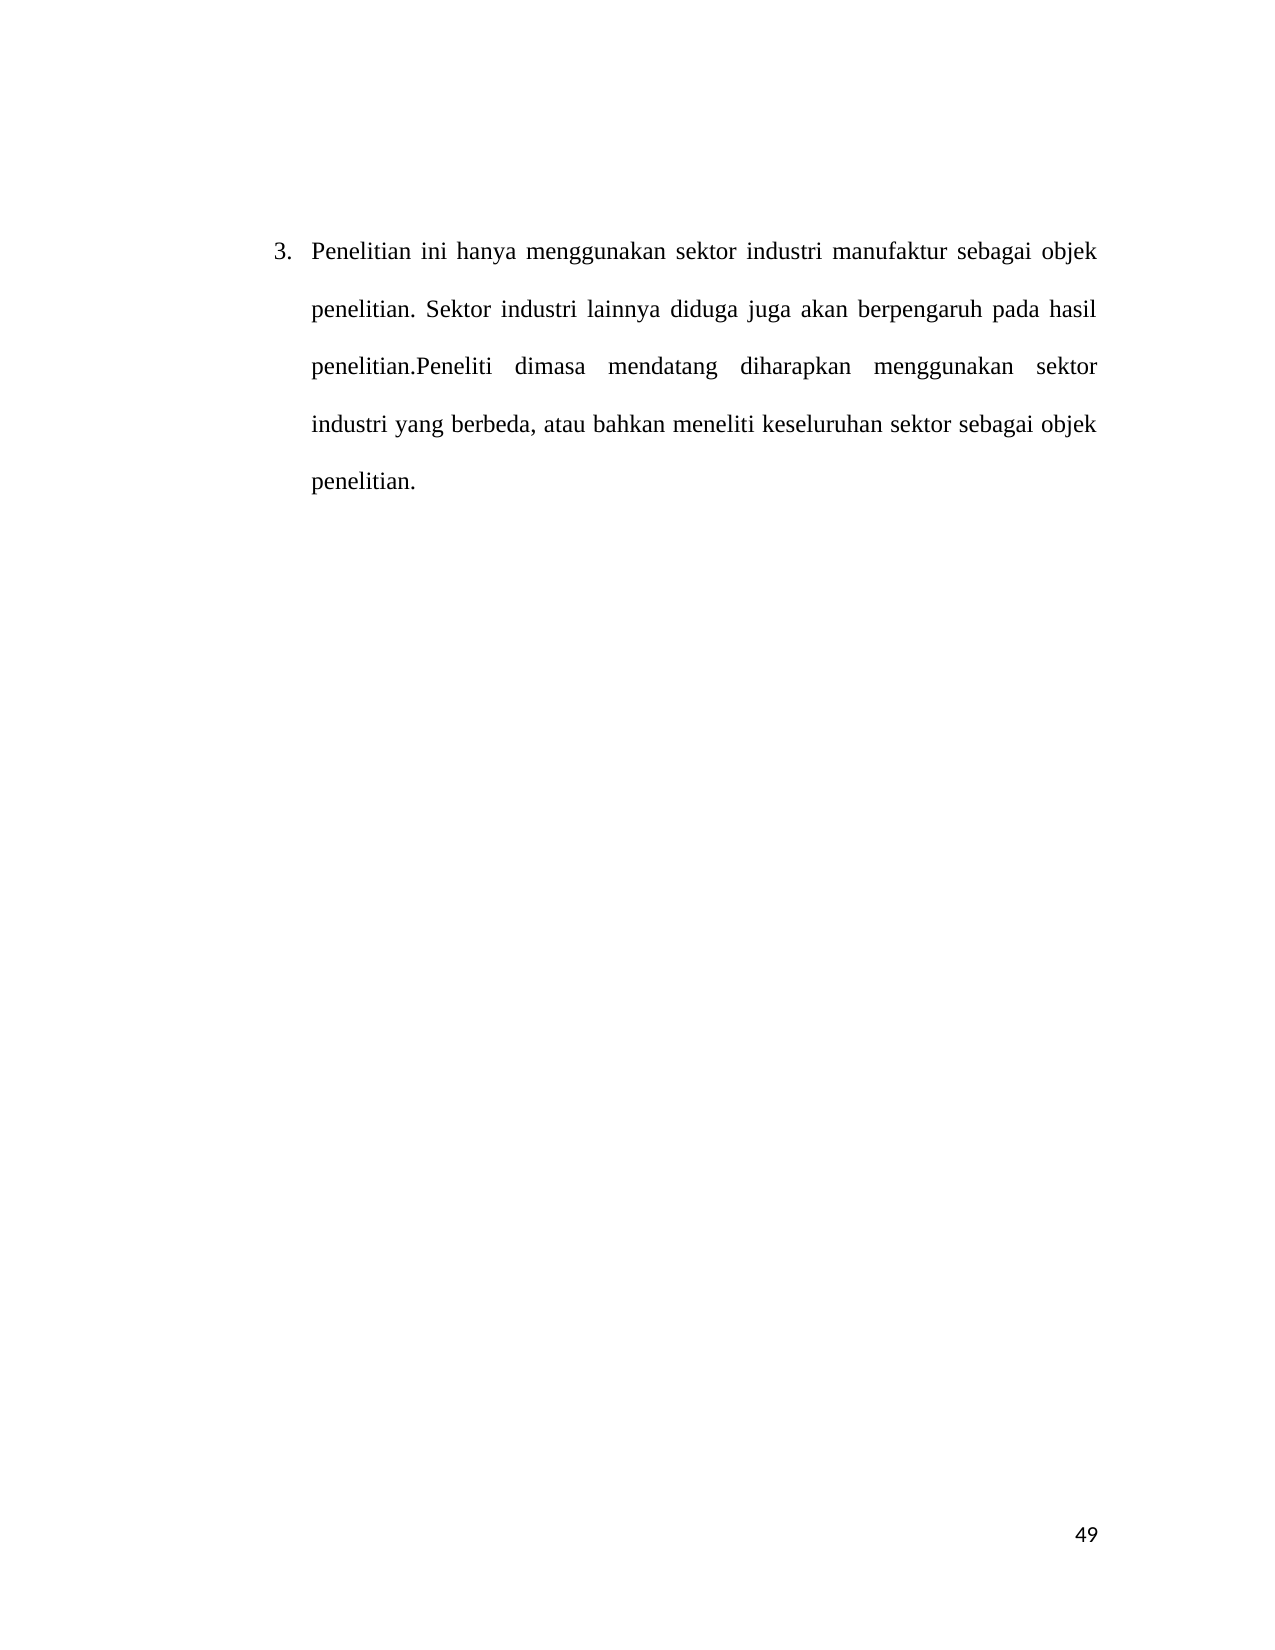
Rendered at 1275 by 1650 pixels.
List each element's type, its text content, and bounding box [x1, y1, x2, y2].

list Penelitian ini hanya menggunakan sektor industri manufaktur sebagai objek penelitian. Sektor industri lainnya diduga juga akan berpengaruh pada hasil penelitian.Peneliti dimasa mendatang diharapkan menggunakan sektor industri yang berbeda, atau bahkan meneliti keseluruhan sektor sebagai objek penelitian. [274, 236, 1098, 495]
